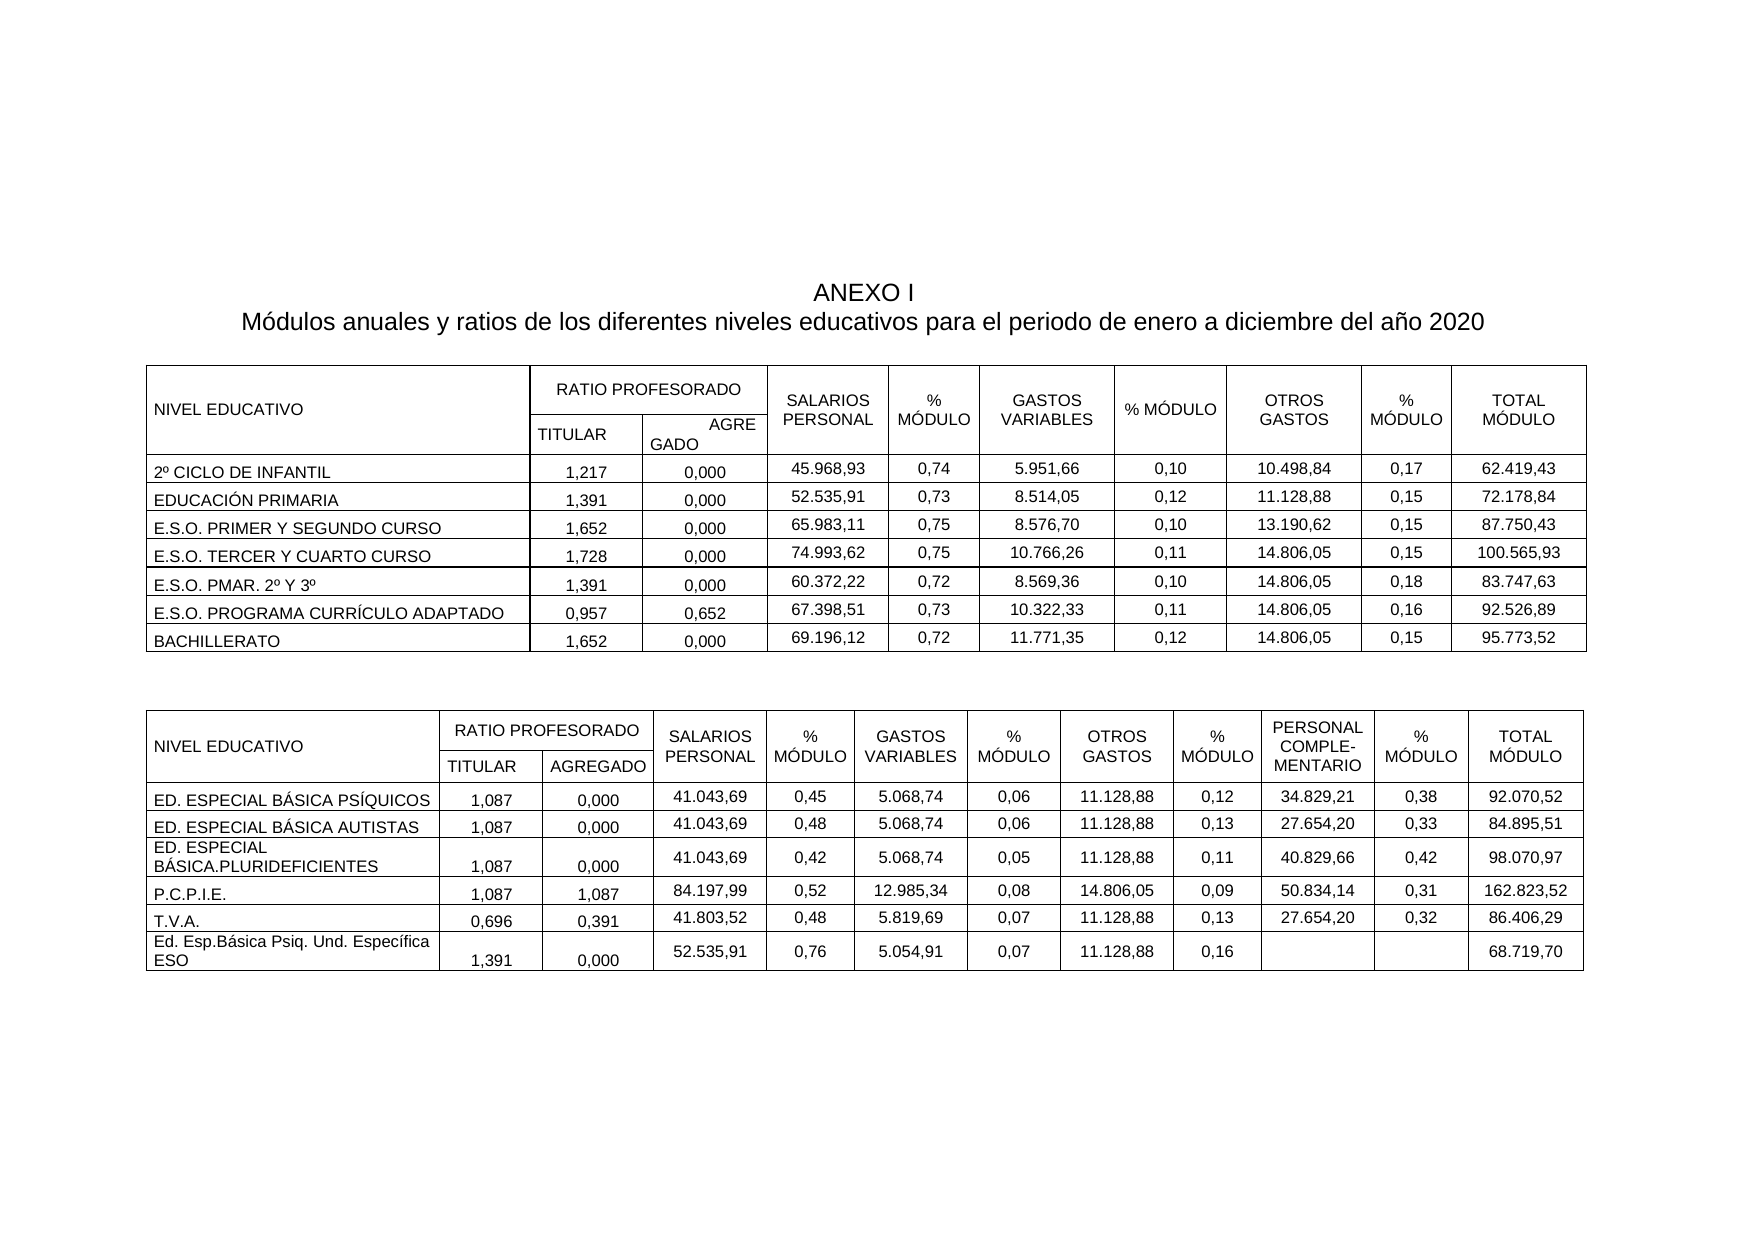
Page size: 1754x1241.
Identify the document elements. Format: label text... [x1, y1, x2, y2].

table_cell 0,17 [1362, 455, 1451, 482]
table_cell 0,33 [1375, 811, 1468, 837]
table_cell 8.514,05 [980, 483, 1114, 510]
table_cell 5.068,74 [855, 838, 967, 876]
table_cell 0,000 [543, 811, 653, 837]
table_cell 68.719,70 [1469, 932, 1583, 970]
table_cell 0,07 [968, 905, 1060, 931]
table_cell 0,000 [543, 783, 653, 809]
table_cell 67.398,51 [768, 596, 888, 623]
table_cell 34.829,21 [1262, 783, 1374, 809]
table_cell 0,10 [1115, 455, 1226, 482]
table_cell 0,12 [1115, 483, 1226, 510]
table_cell 0,09 [1174, 877, 1261, 904]
table_cell 0,18 [1362, 568, 1451, 595]
table_cell 14.806,05 [1061, 877, 1173, 904]
table_cell 27.654,20 [1262, 905, 1374, 931]
table_cell 1,391 [531, 483, 642, 510]
table_cell 0,45 [767, 783, 854, 809]
table_cell 0,76 [767, 932, 854, 970]
table_cell 0,000 [543, 932, 653, 970]
table_cell 95.773,52 [1452, 624, 1586, 651]
table_cell 41.043,69 [654, 783, 766, 809]
table_cell 98.070,97 [1469, 838, 1583, 876]
table_cell 0,000 [643, 455, 767, 482]
table_cell 0,72 [889, 624, 979, 651]
table_cell 0,75 [889, 539, 979, 566]
table_cell 92.070,52 [1469, 783, 1583, 809]
table_cell 0,15 [1362, 511, 1451, 538]
table_cell 0,42 [767, 838, 854, 876]
table_cell 0,000 [643, 483, 767, 510]
table_cell 11.128,88 [1061, 783, 1173, 809]
table_cell TITULAR [440, 751, 542, 782]
table_cell 1,087 [440, 783, 542, 809]
table_cell Ed. Esp.Básica Psiq. Und. Específica ESO [147, 932, 439, 970]
table_cell 0,12 [1174, 783, 1261, 809]
table_cell 0,000 [643, 511, 767, 538]
table_cell 0,74 [889, 455, 979, 482]
table_cell 14.806,05 [1227, 624, 1361, 651]
table_cell 0,10 [1115, 568, 1226, 595]
table_cell 84.895,51 [1469, 811, 1583, 837]
table_cell 65.983,11 [768, 511, 888, 538]
table_cell 5.068,74 [855, 783, 967, 809]
table_cell 0,32 [1375, 905, 1468, 931]
table_header GASTOS VARIABLES [980, 366, 1114, 453]
table_cell 0,696 [440, 905, 542, 931]
table_cell 162.823,52 [1469, 877, 1583, 904]
table_cell 0,11 [1115, 539, 1226, 566]
table_cell 0,07 [968, 932, 1060, 970]
table_cell 0,000 [643, 624, 767, 651]
table_cell AGREGADO [543, 751, 653, 782]
table_cell 0,11 [1115, 596, 1226, 623]
table_header NIVEL EDUCATIVO [147, 366, 529, 453]
table_cell 0,15 [1362, 483, 1451, 510]
table_cell 5.819,69 [855, 905, 967, 931]
table_cell 52.535,91 [768, 483, 888, 510]
table_header % MÓDULO [1174, 711, 1261, 782]
table_cell E.S.O. PMAR. 2º Y 3º [147, 568, 529, 595]
table_header % MÓDULO [968, 711, 1060, 782]
table_cell 0,48 [767, 811, 854, 837]
table_cell 0,05 [968, 838, 1060, 876]
table_cell 0,38 [1375, 783, 1468, 809]
table_cell 40.829,66 [1262, 838, 1374, 876]
table_cell 0,391 [543, 905, 653, 931]
table_cell 41.803,52 [654, 905, 766, 931]
table_cell 10.766,26 [980, 539, 1114, 566]
table_cell E.S.O. PRIMER Y SEGUNDO CURSO [147, 511, 529, 538]
table_cell 41.043,69 [654, 811, 766, 837]
table_header NIVEL EDUCATIVO [147, 711, 439, 782]
table_cell 27.654,20 [1262, 811, 1374, 837]
table_cell P.C.P.I.E. [147, 877, 439, 904]
table_cell 72.178,84 [1452, 483, 1586, 510]
table_cell 52.535,91 [654, 932, 766, 970]
table_cell ED. ESPECIAL BÁSICA.PLURIDEFICIENTES [147, 838, 439, 876]
table_cell 0,08 [968, 877, 1060, 904]
table_cell 60.372,22 [768, 568, 888, 595]
table_cell EDUCACIÓN PRIMARIA [147, 483, 529, 510]
table_cell 100.565,93 [1452, 539, 1586, 566]
table_cell 92.526,89 [1452, 596, 1586, 623]
table_cell 0,10 [1115, 511, 1226, 538]
table_cell 0,75 [889, 511, 979, 538]
table_cell 13.190,62 [1227, 511, 1361, 538]
table_cell 14.806,05 [1227, 596, 1361, 623]
table_cell 1,391 [440, 932, 542, 970]
table_cell 0,16 [1174, 932, 1261, 970]
table_cell 87.750,43 [1452, 511, 1586, 538]
table_header SALARIOS PERSONAL [654, 711, 766, 782]
table_header % MÓDULO [1375, 711, 1468, 782]
table_cell 0,15 [1362, 624, 1451, 651]
table_cell 1,652 [531, 511, 642, 538]
table_cell 0,652 [643, 596, 767, 623]
table_cell 41.043,69 [654, 838, 766, 876]
table_header RATIO PROFESORADO [440, 711, 653, 750]
table_cell 50.834,14 [1262, 877, 1374, 904]
table_cell 5.054,91 [855, 932, 967, 970]
table_header RATIO PROFESORADO [531, 366, 767, 414]
table_cell AGREGADO [643, 415, 767, 453]
table_cell [1262, 932, 1374, 970]
table_cell 11.128,88 [1061, 838, 1173, 876]
table_cell 1,728 [531, 539, 642, 566]
table_header % MÓDULO [1362, 366, 1451, 453]
table_header PERSONAL COMPLE-MENTARIO [1262, 711, 1374, 782]
table_cell 74.993,62 [768, 539, 888, 566]
text Módulos anuales y ratios de los diferentes niveles educativos para el periodo de enero a diciembre del año 2020 [148, 307, 1580, 336]
table_cell 0,000 [543, 838, 653, 876]
table_cell 14.806,05 [1227, 539, 1361, 566]
table_cell 12.985,34 [855, 877, 967, 904]
table_header % MÓDULO [767, 711, 854, 782]
table_header TOTAL MÓDULO [1452, 366, 1586, 453]
table_cell 0,15 [1362, 539, 1451, 566]
table_cell 10.498,84 [1227, 455, 1361, 482]
table_cell 0,48 [767, 905, 854, 931]
table_cell 83.747,63 [1452, 568, 1586, 595]
table_cell 5.951,66 [980, 455, 1114, 482]
table_cell 69.196,12 [768, 624, 888, 651]
table_cell E.S.O. TERCER Y CUARTO CURSO [147, 539, 529, 566]
table_cell BACHILLERATO [147, 624, 529, 651]
table_cell 0,42 [1375, 838, 1468, 876]
table_cell [1375, 932, 1468, 970]
table_header SALARIOS PERSONAL [768, 366, 888, 453]
table_cell 8.576,70 [980, 511, 1114, 538]
table_cell 0,000 [643, 539, 767, 566]
table_header GASTOS VARIABLES [855, 711, 967, 782]
table_cell 0,73 [889, 483, 979, 510]
table_cell 86.406,29 [1469, 905, 1583, 931]
table_cell 2º CICLO DE INFANTIL [147, 455, 529, 482]
table_cell E.S.O. PROGRAMA CURRÍCULO ADAPTADO [147, 596, 529, 623]
table_cell 0,13 [1174, 905, 1261, 931]
table_cell 62.419,43 [1452, 455, 1586, 482]
table_cell 14.806,05 [1227, 568, 1361, 595]
table_cell 0,16 [1362, 596, 1451, 623]
table_cell T.V.A. [147, 905, 439, 931]
table_cell 0,06 [968, 811, 1060, 837]
table_cell 1,652 [531, 624, 642, 651]
table_cell 10.322,33 [980, 596, 1114, 623]
table_cell 11.128,88 [1227, 483, 1361, 510]
table_cell 0,12 [1115, 624, 1226, 651]
table_cell 84.197,99 [654, 877, 766, 904]
table_cell 11.128,88 [1061, 905, 1173, 931]
table_cell 0,06 [968, 783, 1060, 809]
table_cell 8.569,36 [980, 568, 1114, 595]
table_cell 11.771,35 [980, 624, 1114, 651]
table_header OTROS GASTOS [1061, 711, 1173, 782]
table_cell 1,087 [543, 877, 653, 904]
table_cell 0,13 [1174, 811, 1261, 837]
table_cell 1,087 [440, 811, 542, 837]
table_cell 0,52 [767, 877, 854, 904]
table_cell 0,73 [889, 596, 979, 623]
table_cell 1,087 [440, 838, 542, 876]
table_cell 1,391 [531, 568, 642, 595]
table_header % MÓDULO [889, 366, 979, 453]
text ANEXO I [148, 278, 1580, 307]
table_cell 11.128,88 [1061, 811, 1173, 837]
table_cell ED. ESPECIAL BÁSICA AUTISTAS [147, 811, 439, 837]
table_header TOTAL MÓDULO [1469, 711, 1583, 782]
table_cell 1,217 [531, 455, 642, 482]
table_cell 1,087 [440, 877, 542, 904]
table_cell 0,11 [1174, 838, 1261, 876]
table_cell 5.068,74 [855, 811, 967, 837]
table_cell ED. ESPECIAL BÁSICA PSÍQUICOS [147, 783, 439, 809]
table_cell 0,72 [889, 568, 979, 595]
table_cell TITULAR [531, 415, 642, 453]
table_cell 45.968,93 [768, 455, 888, 482]
table_cell 0,000 [643, 568, 767, 595]
table_cell 11.128,88 [1061, 932, 1173, 970]
table_header % MÓDULO [1115, 366, 1226, 453]
table_cell 0,957 [531, 596, 642, 623]
table_cell 0,31 [1375, 877, 1468, 904]
table_header OTROS GASTOS [1227, 366, 1361, 453]
